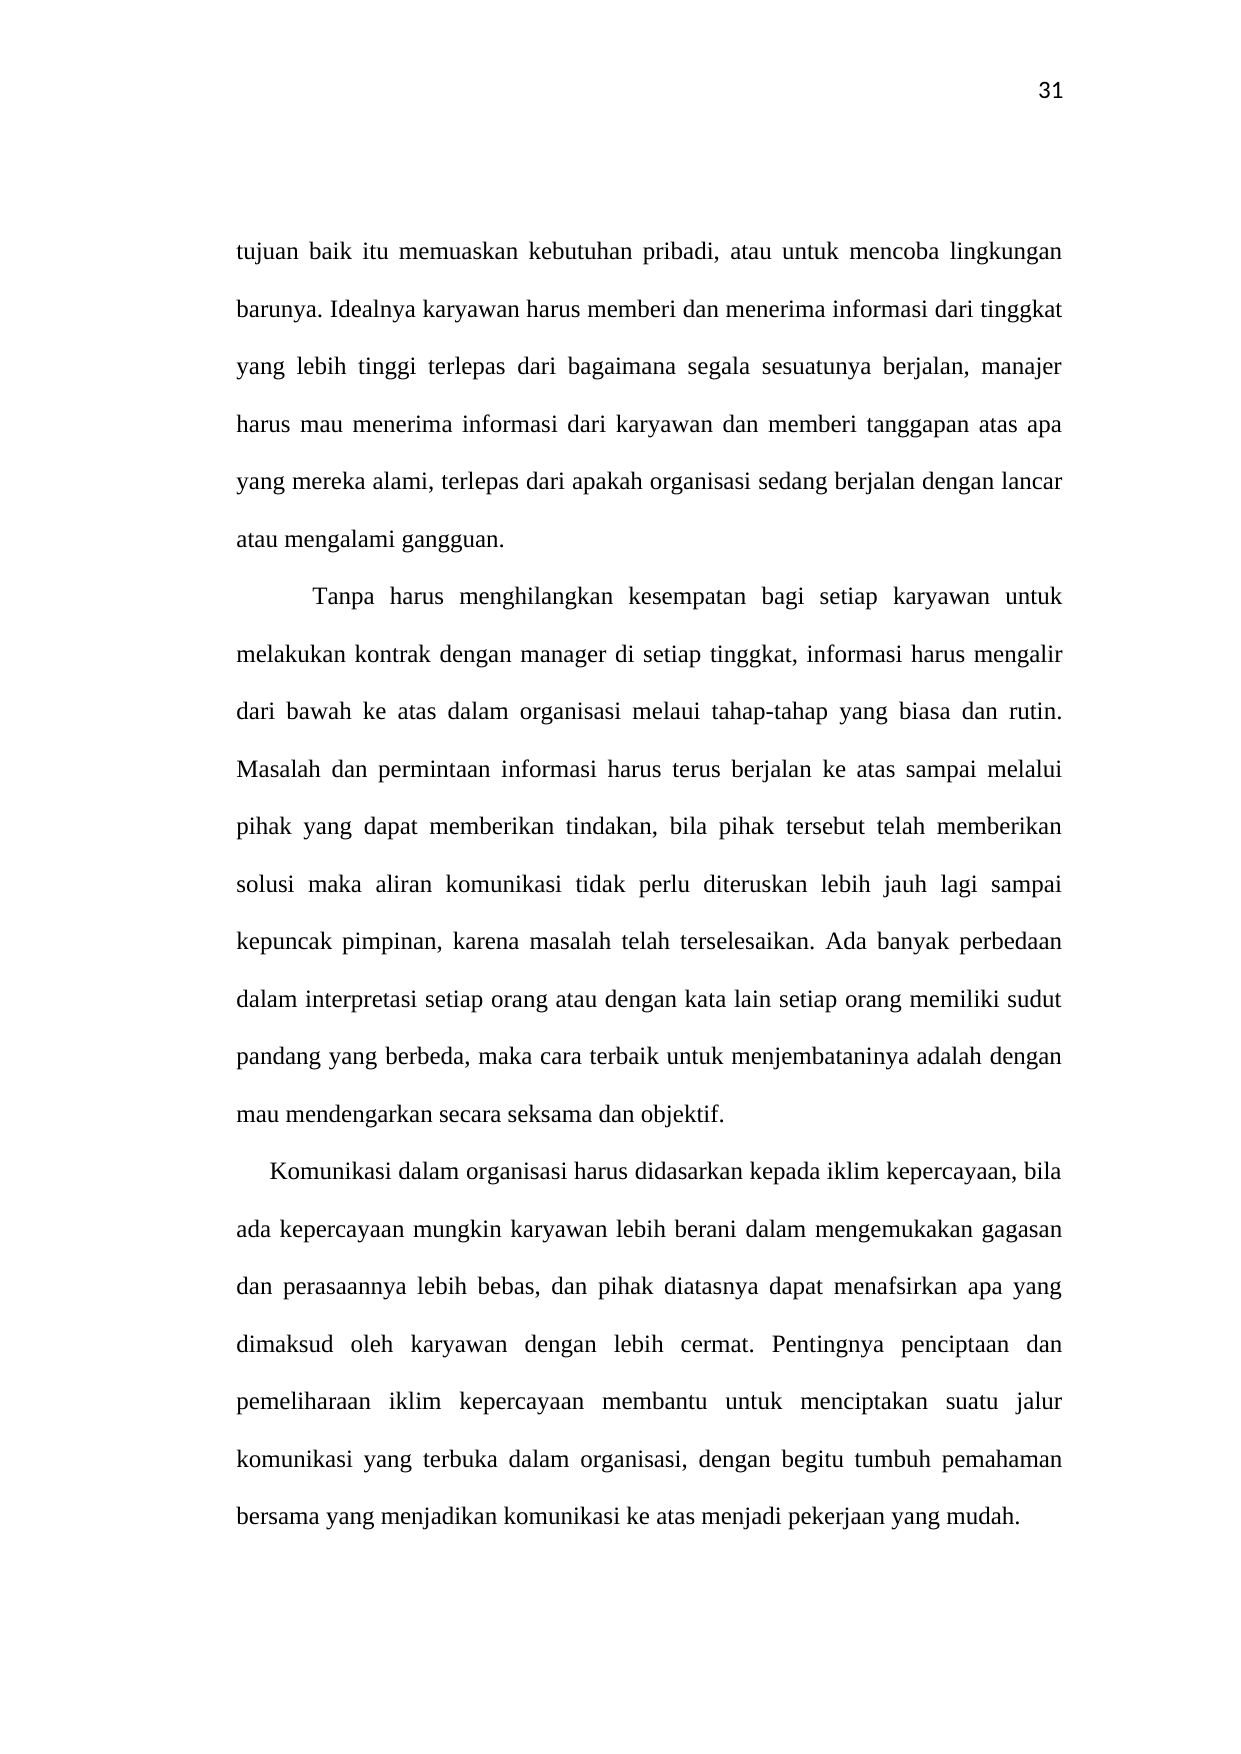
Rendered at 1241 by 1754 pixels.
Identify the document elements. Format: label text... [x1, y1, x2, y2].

text Tanpa harus menghilangkan kesempatan bagi setiap karyawan untuk melakukan kontrak dengan manager di setiap tinggkat, informasi harus mengalir dari bawah ke atas dalam organisasi melaui tahap-tahap yang biasa dan rutin. Masalah dan permintaan informasi harus terus berjalan ke atas sampai melalui pihak yang dapat memberikan tindakan, bila pihak tersebut telah memberikan solusi maka aliran komunikasi tidak perlu diteruskan lebih jauh lagi sampai kepuncak pimpinan, karena masalah telah terselesaikan. Ada banyak perbedaan dalam interpretasi setiap orang atau dengan kata lain setiap orang memiliki sudut pandang yang berbeda, maka cara terbaik untuk menjembataninya adalah dengan mau mendengarkan secara seksama dan objektif. [236, 581, 1063, 1127]
text Komunikasi dalam organisasi harus didasarkan kepada iklim kepercayaan, bila ada kepercayaan mungkin karyawan lebih berani dalam mengemukakan gagasan dan perasaannya lebih bebas, dan pihak diatasnya dapat menafsirkan apa yang dimaksud oleh karyawan dengan lebih cermat. Pentingnya penciptaan dan pemeliharaan iklim kepercayaan membantu untuk menciptakan suatu jalur komunikasi yang terbuka dalam organisasi, dengan begitu tumbuh pemahaman bersama yang menjadikan komunikasi ke atas menjadi pekerjaan yang mudah. [236, 1156, 1063, 1530]
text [236, 236, 1063, 552]
